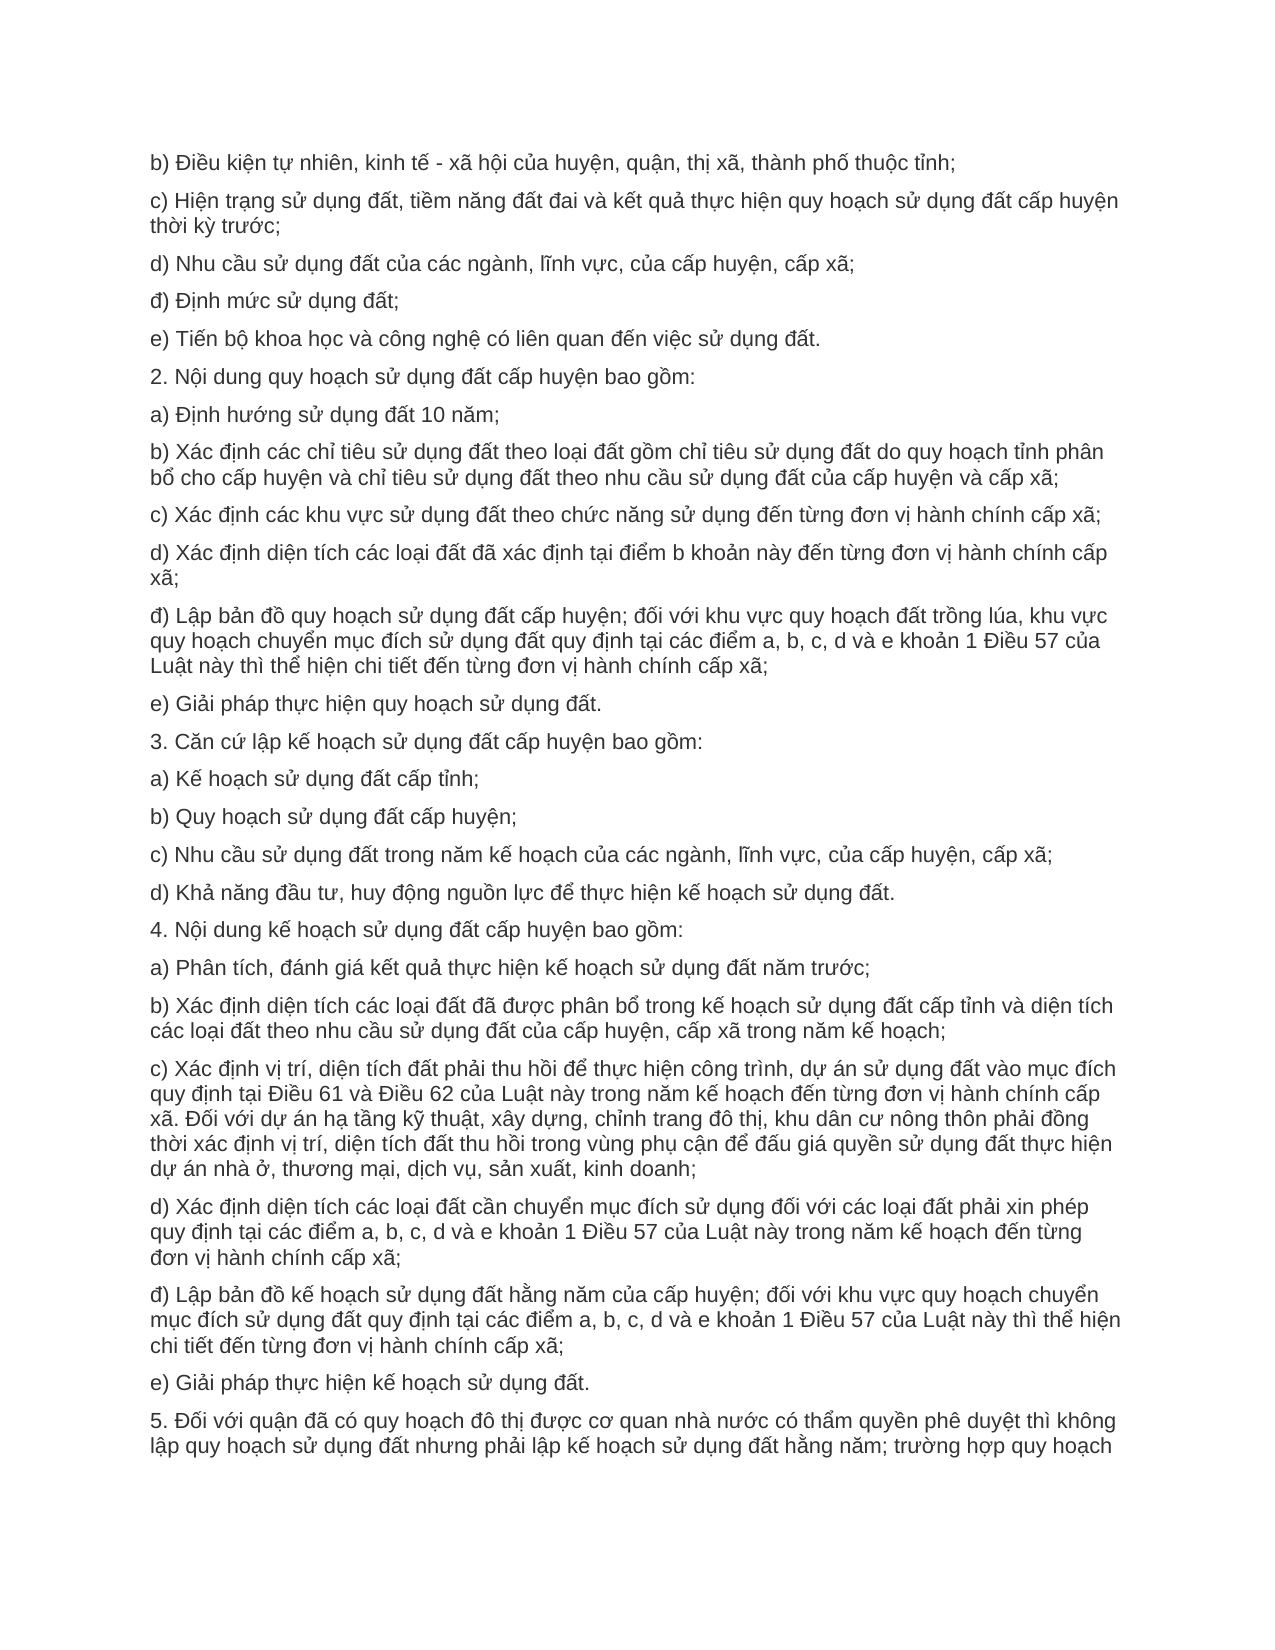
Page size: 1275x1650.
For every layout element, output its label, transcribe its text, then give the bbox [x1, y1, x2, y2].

text d) Xác định diện tích các loại đất cần chuyển mục đích sử dụng đối với các loại đất phải xin phép quy định tại các điểm a, b, c, d và e khoản 1 Điều 57 của Luật này trong năm kế hoạch đến từng đơn vị hành chính cấp xã; [150, 1194, 1125, 1269]
text a) Định hướng sử dụng đất 10 năm; [150, 401, 1125, 427]
text b) Điều kiện tự nhiên, kinh tế - xã hội của huyện, quận, thị xã, thành phố thuộc tỉnh; [150, 150, 1125, 175]
text b) Xác định các chỉ tiêu sử dụng đất theo loại đất gồm chỉ tiêu sử dụng đất do quy hoạch tỉnh phân bổ cho cấp huyện và chỉ tiêu sử dụng đất theo nhu cầu sử dụng đất của cấp huyện và cấp xã; [150, 439, 1125, 489]
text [150, 1408, 1125, 1458]
text đ) Định mức sử dụng đất; [150, 288, 1125, 313]
text đ) Lập bản đồ quy hoạch sử dụng đất cấp huyện; đối với khu vực quy hoạch đất trồng lúa, khu vực quy hoạch chuyển mục đích sử dụng đất quy định tại các điểm a, b, c, d và e khoản 1 Điều 57 của Luật này thì thể hiện chi tiết đến từng đơn vị hành chính cấp xã; [150, 603, 1125, 678]
text e) Giải pháp thực hiện quy hoạch sử dụng đất. [150, 691, 1125, 716]
text d) Xác định diện tích các loại đất đã xác định tại điểm b khoản này đến từng đơn vị hành chính cấp xã; [150, 540, 1125, 590]
text đ) Lập bản đồ kế hoạch sử dụng đất hằng năm của cấp huyện; đối với khu vực quy hoạch chuyển mục đích sử dụng đất quy định tại các điểm a, b, c, d và e khoản 1 Điều 57 của Luật này thì thể hiện chi tiết đến từng đơn vị hành chính cấp xã; [150, 1282, 1125, 1358]
text a) Kế hoạch sử dụng đất cấp tỉnh; [150, 766, 1125, 791]
text 4. Nội dung kế hoạch sử dụng đất cấp huyện bao gồm: [150, 917, 1125, 942]
text b) Quy hoạch sử dụng đất cấp huyện; [150, 804, 1125, 829]
text d) Khả năng đầu tư, huy động nguồn lực để thực hiện kế hoạch sử dụng đất. [150, 879, 1125, 904]
text c) Hiện trạng sử dụng đất, tiềm năng đất đai và kết quả thực hiện quy hoạch sử dụng đất cấp huyện thời kỳ trước; [150, 188, 1125, 238]
text 3. Căn cứ lập kế hoạch sử dụng đất cấp huyện bao gồm: [150, 728, 1125, 754]
text d) Nhu cầu sử dụng đất của các ngành, lĩnh vực, của cấp huyện, cấp xã; [150, 251, 1125, 276]
text c) Xác định các khu vực sử dụng đất theo chức năng sử dụng đến từng đơn vị hành chính cấp xã; [150, 502, 1125, 527]
text c) Xác định vị trí, diện tích đất phải thu hồi để thực hiện công trình, dự án sử dụng đất vào mục đích quy định tại Điều 61 và Điều 62 của Luật này trong năm kế hoạch đến từng đơn vị hành chính cấp xã. Đối với dự án hạ tầng kỹ thuật, xây dựng, chỉnh trang đô thị, khu dân cư nông thôn phải đồng thời xác định vị trí, diện tích đất thu hồi trong vùng phụ cận để đấu giá quyền sử dụng đất thực hiện dự án nhà ở, thương mại, dịch vụ, sản xuất, kinh doanh; [150, 1055, 1125, 1181]
text a) Phân tích, đánh giá kết quả thực hiện kế hoạch sử dụng đất năm trước; [150, 955, 1125, 980]
text b) Xác định diện tích các loại đất đã được phân bổ trong kế hoạch sử dụng đất cấp tỉnh và diện tích các loại đất theo nhu cầu sử dụng đất của cấp huyện, cấp xã trong năm kế hoạch; [150, 992, 1125, 1043]
text e) Giải pháp thực hiện kế hoạch sử dụng đất. [150, 1370, 1125, 1395]
text c) Nhu cầu sử dụng đất trong năm kế hoạch của các ngành, lĩnh vực, của cấp huyện, cấp xã; [150, 842, 1125, 867]
text e) Tiến bộ khoa học và công nghệ có liên quan đến việc sử dụng đất. [150, 326, 1125, 351]
text 2. Nội dung quy hoạch sử dụng đất cấp huyện bao gồm: [150, 364, 1125, 389]
